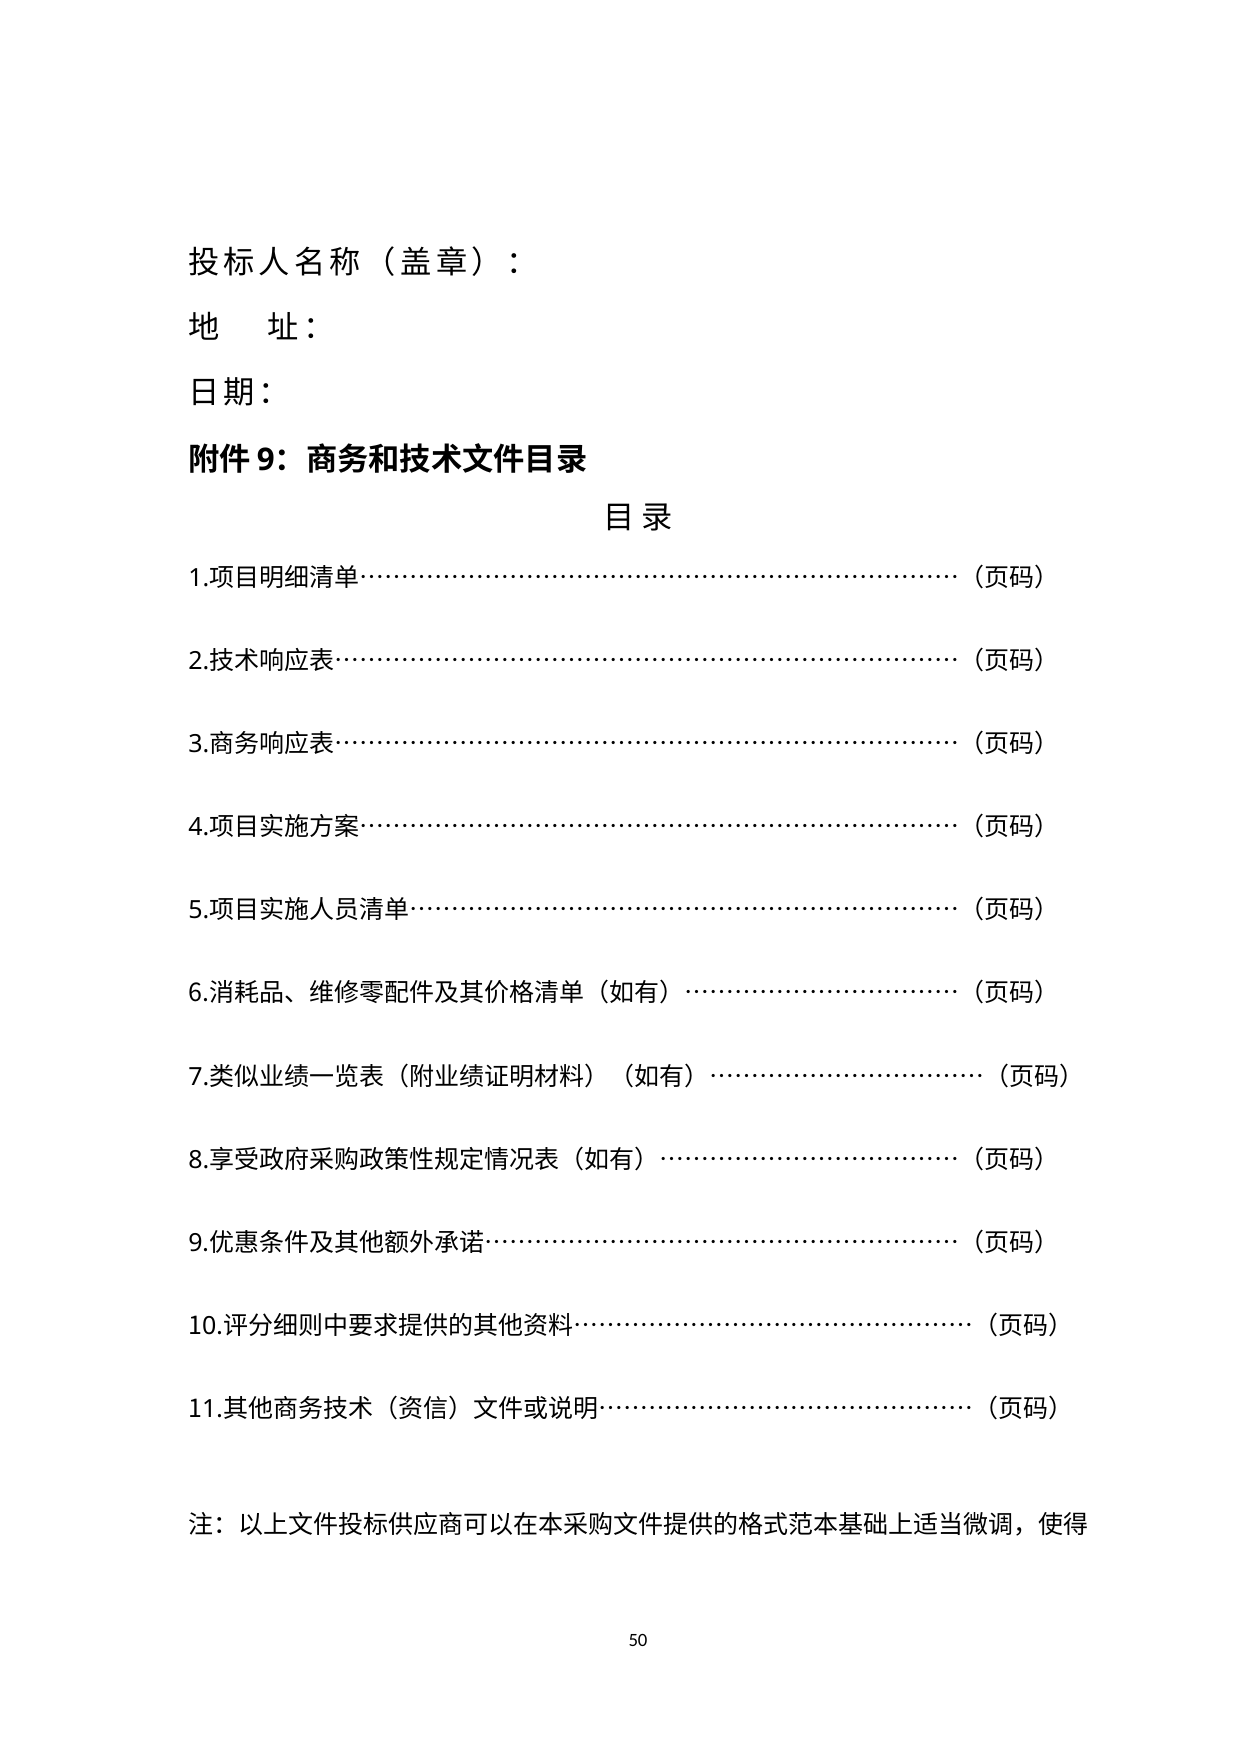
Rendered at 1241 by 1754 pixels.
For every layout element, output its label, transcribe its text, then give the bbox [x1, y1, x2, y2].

text 10.评分细则中要求提供的其他资料…………………………………………（页码） [188, 1291, 1088, 1356]
text 地 址： [188, 292, 1099, 357]
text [188, 1490, 1088, 1555]
text 5.项目实施人员清单…………………………………………………………（页码） [188, 875, 1088, 940]
text 9.优惠条件及其他额外承诺…………………………………………………（页码） [188, 1208, 1088, 1273]
text 6.消耗品、维修零配件及其价格清单（如有）……………………………（页码） [188, 958, 1088, 1023]
text 附件9：商务和技术文件目录 [188, 434, 1088, 480]
text 投标人名称（盖章）： [188, 227, 1099, 292]
text 日期： [188, 357, 1099, 422]
text 8.享受政府采购政策性规定情况表（如有）………………………………（页码） [188, 1125, 1088, 1190]
text 11.其他商务技术（资信）文件或说明………………………………………（页码） [188, 1374, 1088, 1439]
text 1.项目明细清单………………………………………………………………（页码） [188, 543, 1088, 608]
text 7.类似业绩一览表（附业绩证明材料）（如有）……………………………（页码） [188, 1042, 1088, 1107]
text 4.项目实施方案………………………………………………………………（页码） [188, 792, 1088, 857]
text 目 录 [188, 492, 1088, 538]
text 3.商务响应表…………………………………………………………………（页码） [188, 709, 1088, 774]
text 2.技术响应表…………………………………………………………………（页码） [188, 626, 1088, 691]
